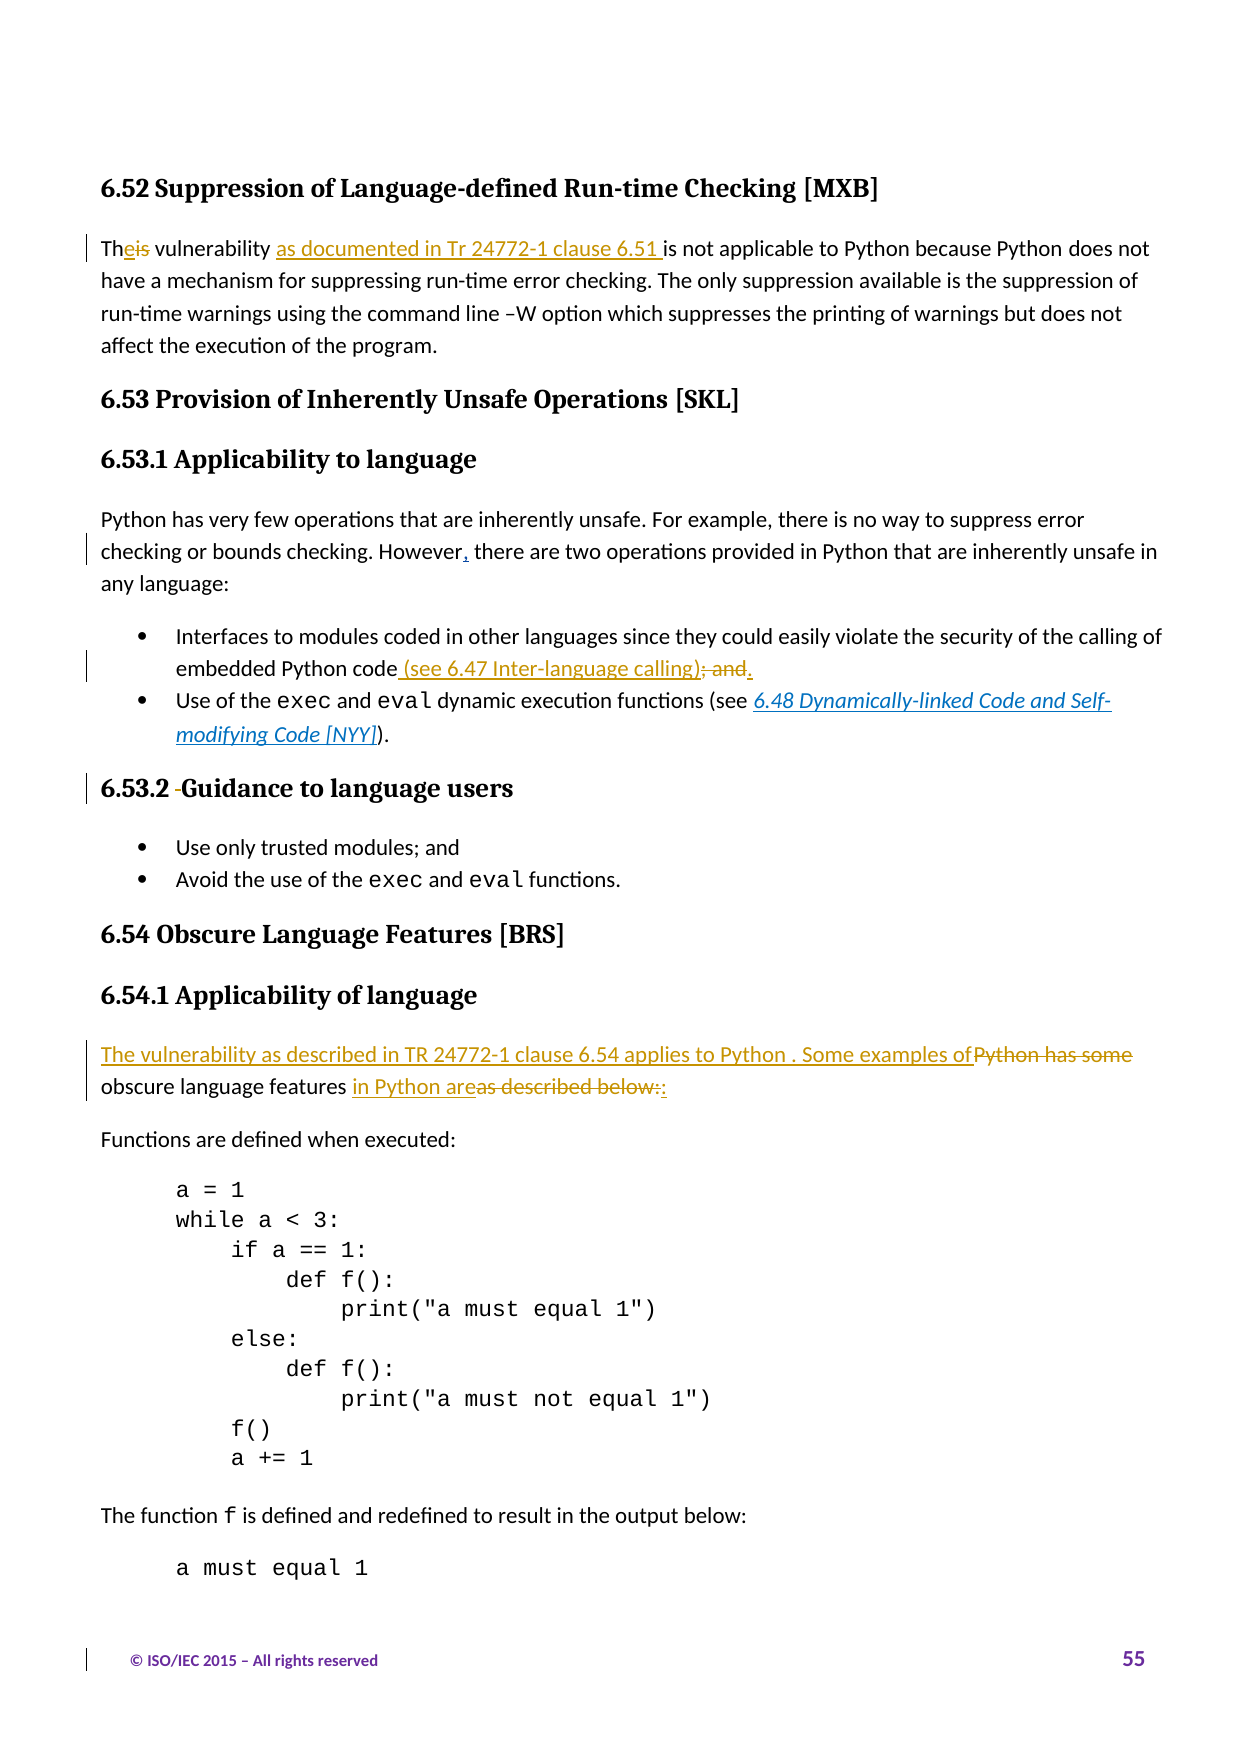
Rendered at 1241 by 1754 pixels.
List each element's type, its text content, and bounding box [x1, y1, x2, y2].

list Use of the exec and eval dynamic execution functions (see ). [138, 686, 1164, 748]
subtitle 6.54 Obscure Language Features [BRS] [101, 919, 1164, 951]
text Python has very few operations that are inherently unsafe. For example, there is no way to suppress error checking or bounds checking. However there are two operations provided in Python that are inherently unsafe in any language: [101, 505, 1164, 597]
text The function f is defined and redefined to result in the output below: [101, 1501, 1164, 1531]
list Avoid the use of the exec and eval functions. [138, 865, 1164, 894]
text print("a must equal 1") [101, 1298, 1164, 1324]
subtitle 6.54.1 Applicability of language [101, 980, 1164, 1011]
text f() [101, 1417, 1164, 1443]
text while a < 3: [101, 1208, 1164, 1234]
text if a == 1: [101, 1238, 1164, 1264]
text def f(): [101, 1268, 1164, 1294]
text Functions are defined when executed: [101, 1126, 1164, 1153]
text a += 1 [101, 1447, 1164, 1473]
list Interfaces to modules coded in other languages since they could easily violate the security of the calling of embedded Python code [138, 622, 1164, 682]
text a must equal 1 [101, 1556, 1164, 1582]
text obscure language features [101, 1040, 1164, 1101]
subtitle 6.52 Suppression of Language-defined Run-time Checking [MXB] [101, 173, 1164, 205]
subtitle 6.53.2 Guidance to language users [101, 773, 1164, 804]
subtitle 6.53.1 Applicability to language [101, 444, 1164, 476]
text print("a must not equal 1") [101, 1387, 1164, 1413]
text def f(): [101, 1357, 1164, 1383]
text a = 1 [101, 1178, 1164, 1204]
text else: [101, 1327, 1164, 1353]
subtitle 6.53 Provision of Inherently Unsafe Operations [SKL] [101, 384, 1164, 415]
list Use only trusted modules; and [138, 833, 1164, 861]
text Th vulnerability is not applicable to Python because Python does not have a mechanism for suppressing run-time error checking. The only suppression available is the suppression of run-time warnings using the command line –W option which suppresses the printing of warnings but does not affect the execution of the program. [101, 234, 1164, 359]
